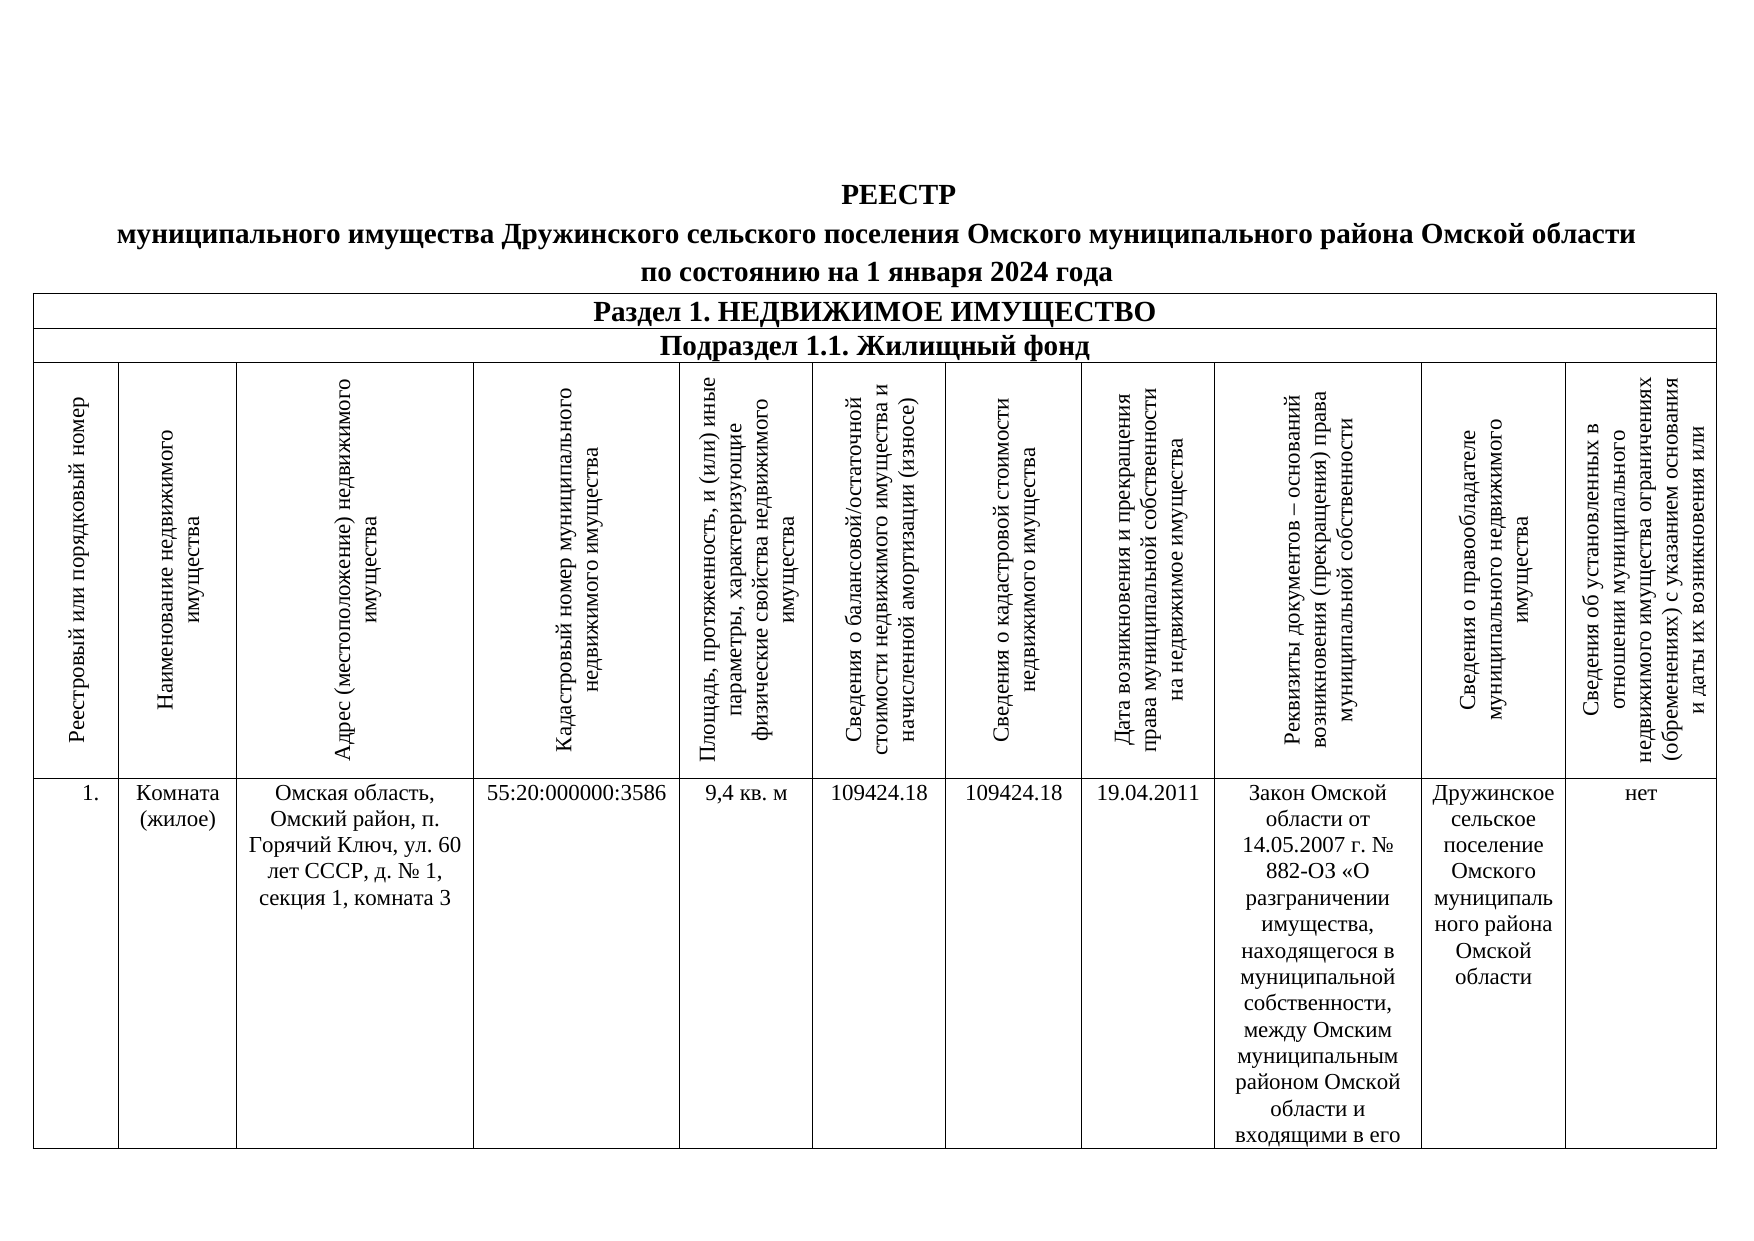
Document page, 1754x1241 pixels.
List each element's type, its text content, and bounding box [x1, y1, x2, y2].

table_cell Сведения о кадастровой стоимости недвижимого имущества [946, 363, 1081, 777]
text РЕЕСТР [30, 177, 1723, 211]
table_cell Реквизиты документов – оснований возникновения (прекращения) права муниципальной собственности [1215, 363, 1421, 777]
text по состоянию на 1 января 2024 года [30, 254, 1723, 288]
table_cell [1215, 779, 1421, 1147]
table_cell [237, 779, 473, 1147]
table_cell Наименование недвижимого имущества [119, 363, 236, 777]
table_cell 19.04.2011 [1082, 779, 1214, 1147]
table_cell 109424.18 [813, 779, 945, 1147]
table_cell Сведения о балансовой/остаточной стоимости недвижимого имущества и начисленной амортизации (износе) [813, 363, 945, 777]
table_cell Дата возникновения и прекращения права муниципальной собственности на недвижимое имущества [1082, 363, 1214, 777]
table_cell Площадь, протяженность, и (или) иные параметры, характеризующие физические свойства недвижимого имущества [680, 363, 812, 777]
table_cell Сведения об установленных в отношении муниципального недвижимого имущества ограничениях (обременениях) с указанием основания и даты их возникновения или прекращения [1566, 363, 1716, 777]
table_cell 109424.18 [946, 779, 1081, 1147]
table_cell Комната (жилое) [119, 779, 236, 1147]
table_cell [1422, 779, 1565, 1147]
table_cell Кадастровый номер муниципального недвижимого имущества [474, 363, 679, 777]
text муниципального имущества Дружинского сельского поселения Омского муниципального района Омской области [30, 216, 1723, 249]
table_cell Подраздел 1.1. Жилищный фонд [34, 329, 1716, 362]
table_cell Адрес (местоположение) недвижимого имущества [237, 363, 473, 777]
table_cell 55:20:000000:3586 [474, 779, 679, 1147]
table_cell нет [1566, 779, 1716, 1147]
table_cell 9,4 кв. м [680, 779, 812, 1147]
table_cell Сведения о правообладателе муниципального недвижимого имущества [1422, 363, 1565, 777]
table_header Раздел 1. НЕДВИЖИМОЕ ИМУЩЕСТВО [34, 294, 1716, 327]
table_cell [34, 779, 118, 1147]
table_cell Реестровый или порядковый номер [34, 363, 118, 777]
